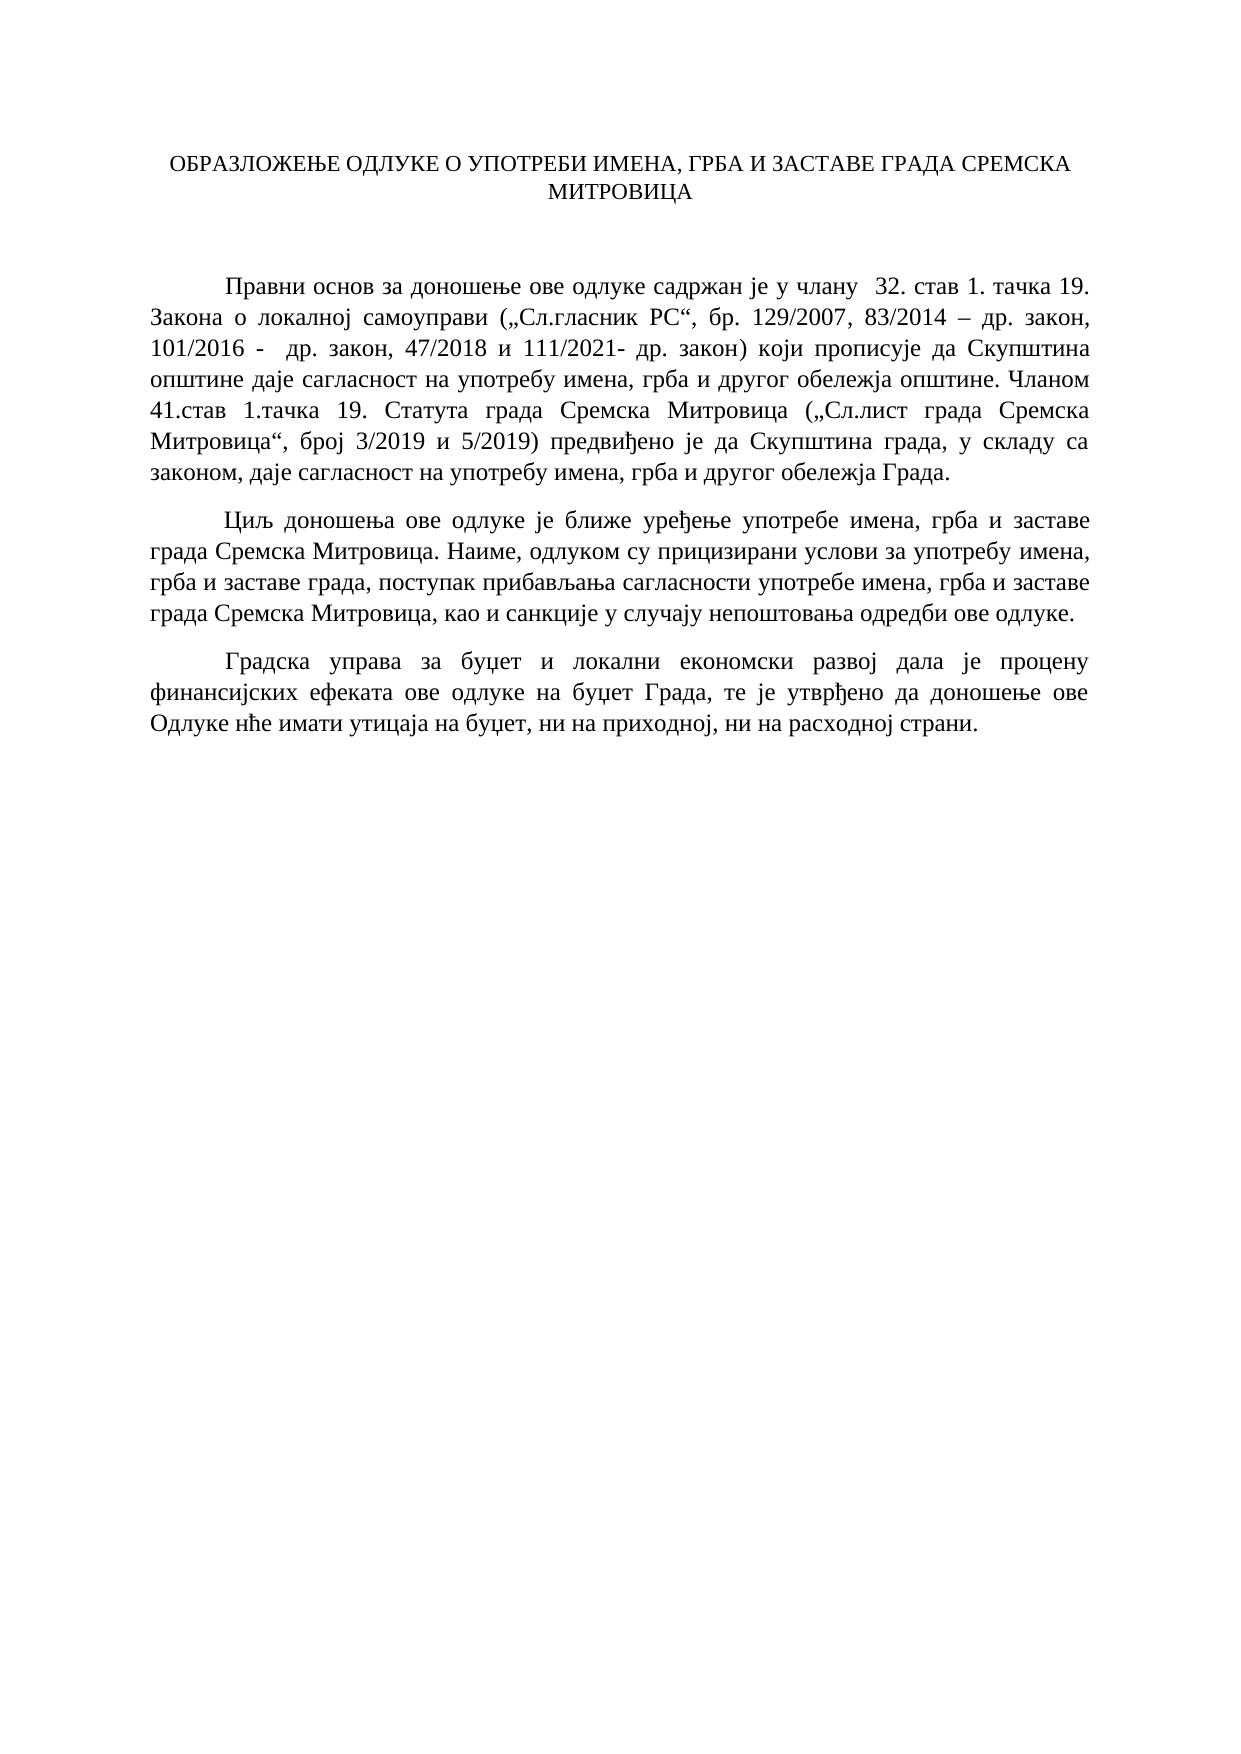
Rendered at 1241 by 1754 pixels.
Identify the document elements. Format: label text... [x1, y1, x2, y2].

text Циљ доношења ове одлуке је ближе уређење употребе имена, грба и заставе града Сремска Митровица. Наиме, одлуком су прицизирани услови за употребу имена, грба и заставе града, поступак прибављања сагласности употребе имена, грба и заставе града Сремска Митровица, као и санкције у случају непоштовања одредби ове одлуке. [150, 505, 1090, 627]
text ОБРАЗЛОЖЕЊЕ ОДЛУКЕ О УПОТРЕБИ ИМЕНА, ГРБА И ЗАСТАВЕ ГРАДА СРЕМСКА МИТРОВИЦА [150, 150, 1090, 205]
text Правни основ за доношење ове одлуке садржан је у члану 32. став 1. тачка 19. Закона о локалној самоуправи („Сл.гласник РС“, бр. 129/2007, 83/2014 – др. закон, 101/2016 - др. закон, 47/2018 и 111/2021- др. закон) који прописује да Скупштина општине даје сагласност на употребу имена, грба и другог обележја општине. Чланом 41.став 1.тачка 19. Статута града Сремска Митровица („Сл.лист града Сремска Митровица“, број 3/2019 и 5/2019) предвиђено је да Скупштина града, у складу са законом, даје сагласност на употребу имена, грба и другог обележја Града. [150, 271, 1090, 486]
text Градска управа за буџет и локални економски развој дала је процену финансијских ефеката ове одлуке на буџет Града, те је утврђено да доношење ове Одлуке нће имати утицаја на буџет, ни на приходној, ни на расходној страни. [150, 646, 1090, 737]
